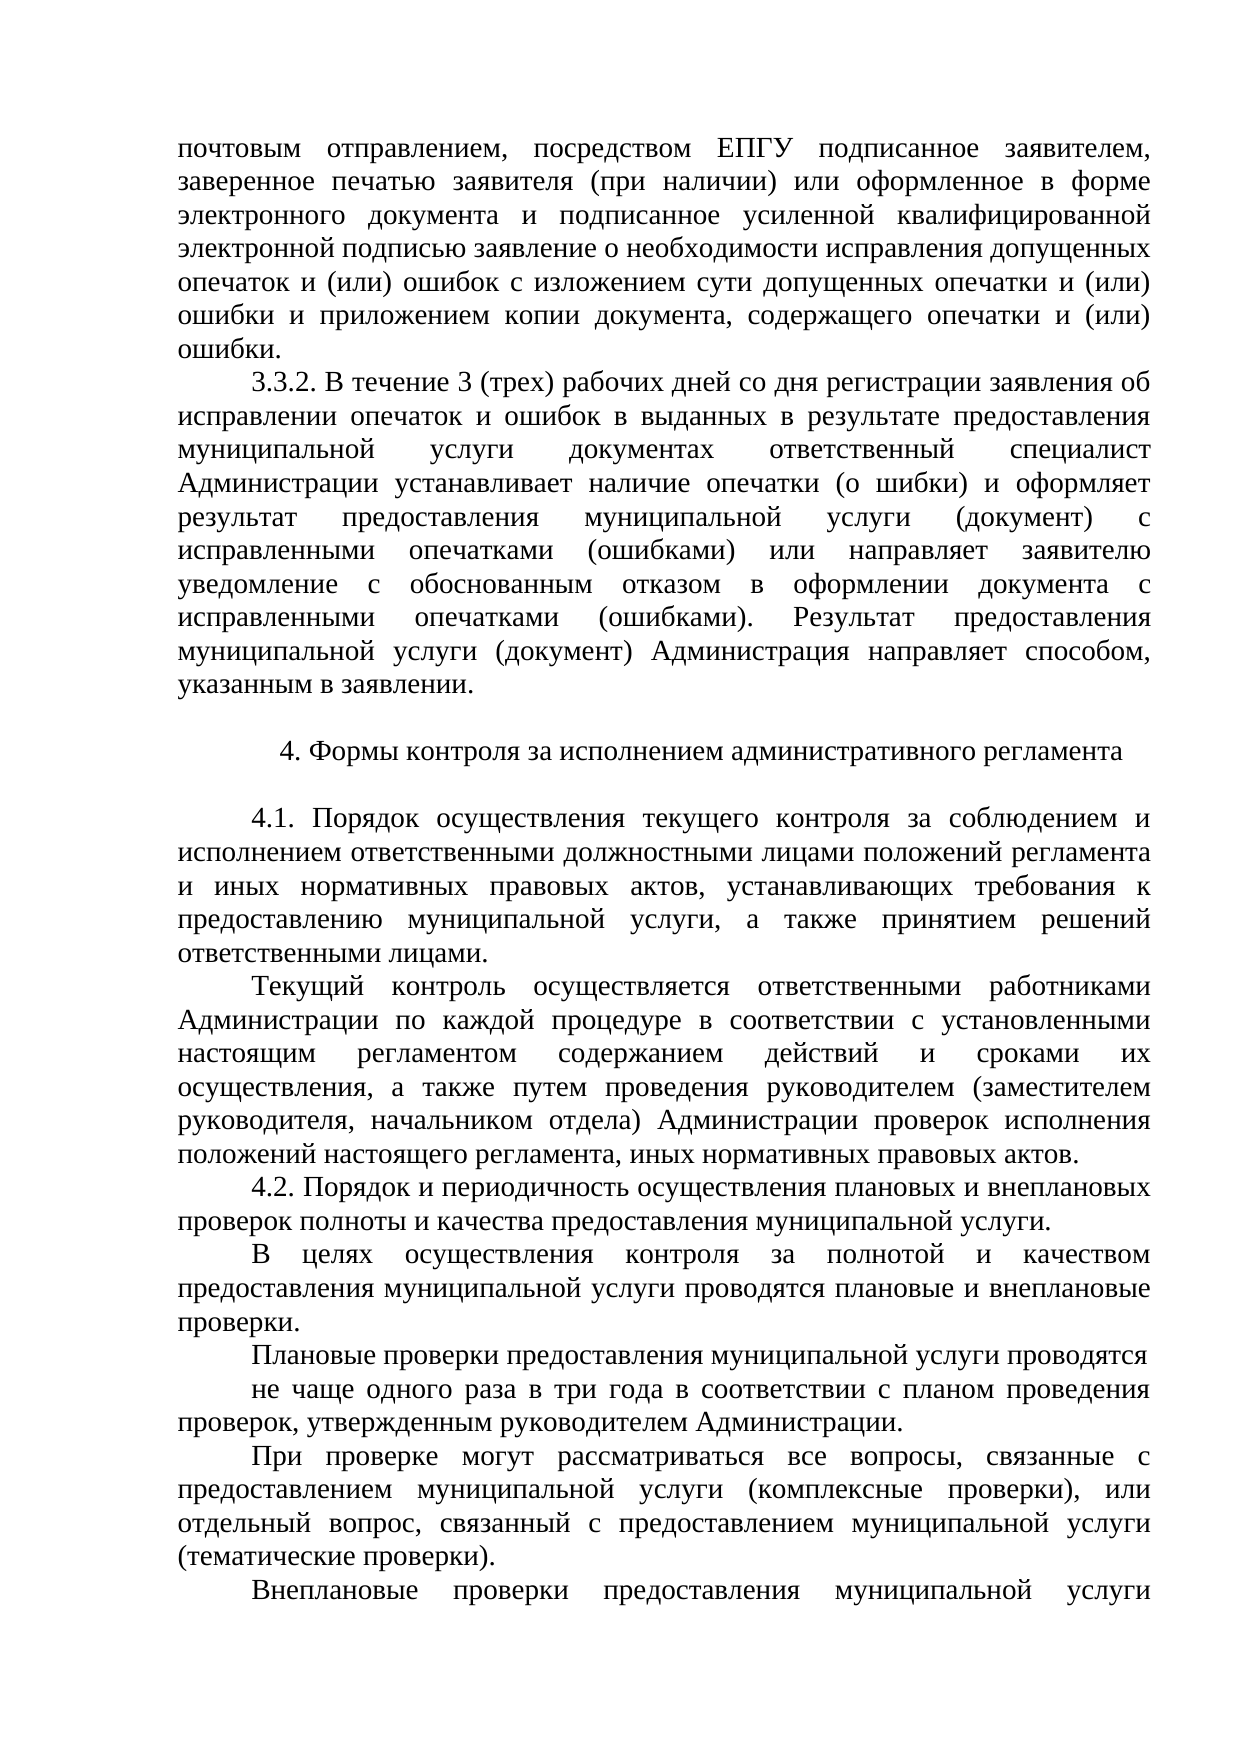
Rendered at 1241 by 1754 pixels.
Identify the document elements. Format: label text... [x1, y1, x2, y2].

text 3.3.2. В течение 3 (трех) рабочих дней со дня регистрации заявления об исправлении опечаток и ошибок в выданных в результате предоставления муниципальной услуги документах ответственный специалист Администрации устанавливает наличие опечатки (о шибки) и оформляет результат предоставления муниципальной услуги (документ) с исправленными опечатками (ошибками) или направляет заявителю уведомление с обоснованным отказом в оформлении документа с исправленными опечатками (ошибками). Результат предоставления муниципальной услуги (документ) Администрация направляет способом, указанным в заявлении. [177, 364, 1152, 700]
text 4.2. Порядок и периодичность осуществления плановых и внеплановых проверок полноты и качества предоставления муниципальной услуги. [177, 1169, 1152, 1237]
text 4.1. Порядок осуществления текущего контроля за соблюдением и исполнением ответственными должностными лицами положений регламента и иных нормативных правовых актов, устанавливающих требования к предоставлению муниципальной услуги, а также принятием решений ответственными лицами. [177, 801, 1152, 968]
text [177, 1572, 1152, 1606]
text 4. Формы контроля за исполнением административного регламента [177, 733, 1152, 767]
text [177, 130, 1152, 364]
text В целях осуществления контроля за полнотой и качеством предоставления муниципальной услуги проводятся плановые и внеплановые проверки. [177, 1237, 1152, 1337]
text Текущий контроль осуществляется ответственными работниками Администрации по каждой процедуре в соответствии с установленными настоящим регламентом содержанием действий и сроками их осуществления, а также путем проведения руководителем (заместителем руководителя, начальником отдела) Администрации проверок исполнения положений настоящего регламента, иных нормативных правовых актов. [177, 968, 1152, 1169]
text При проверке могут рассматриваться все вопросы, связанные с предоставлением муниципальной услуги (комплексные проверки), или отдельный вопрос, связанный с предоставлением муниципальной услуги (тематические проверки). [177, 1438, 1152, 1572]
text не чаще одного раза в три года в соответствии с планом проведения проверок, утвержденным руководителем Администрации. [177, 1371, 1152, 1438]
text Плановые проверки предоставления муниципальной услуги проводятся [177, 1337, 1152, 1371]
